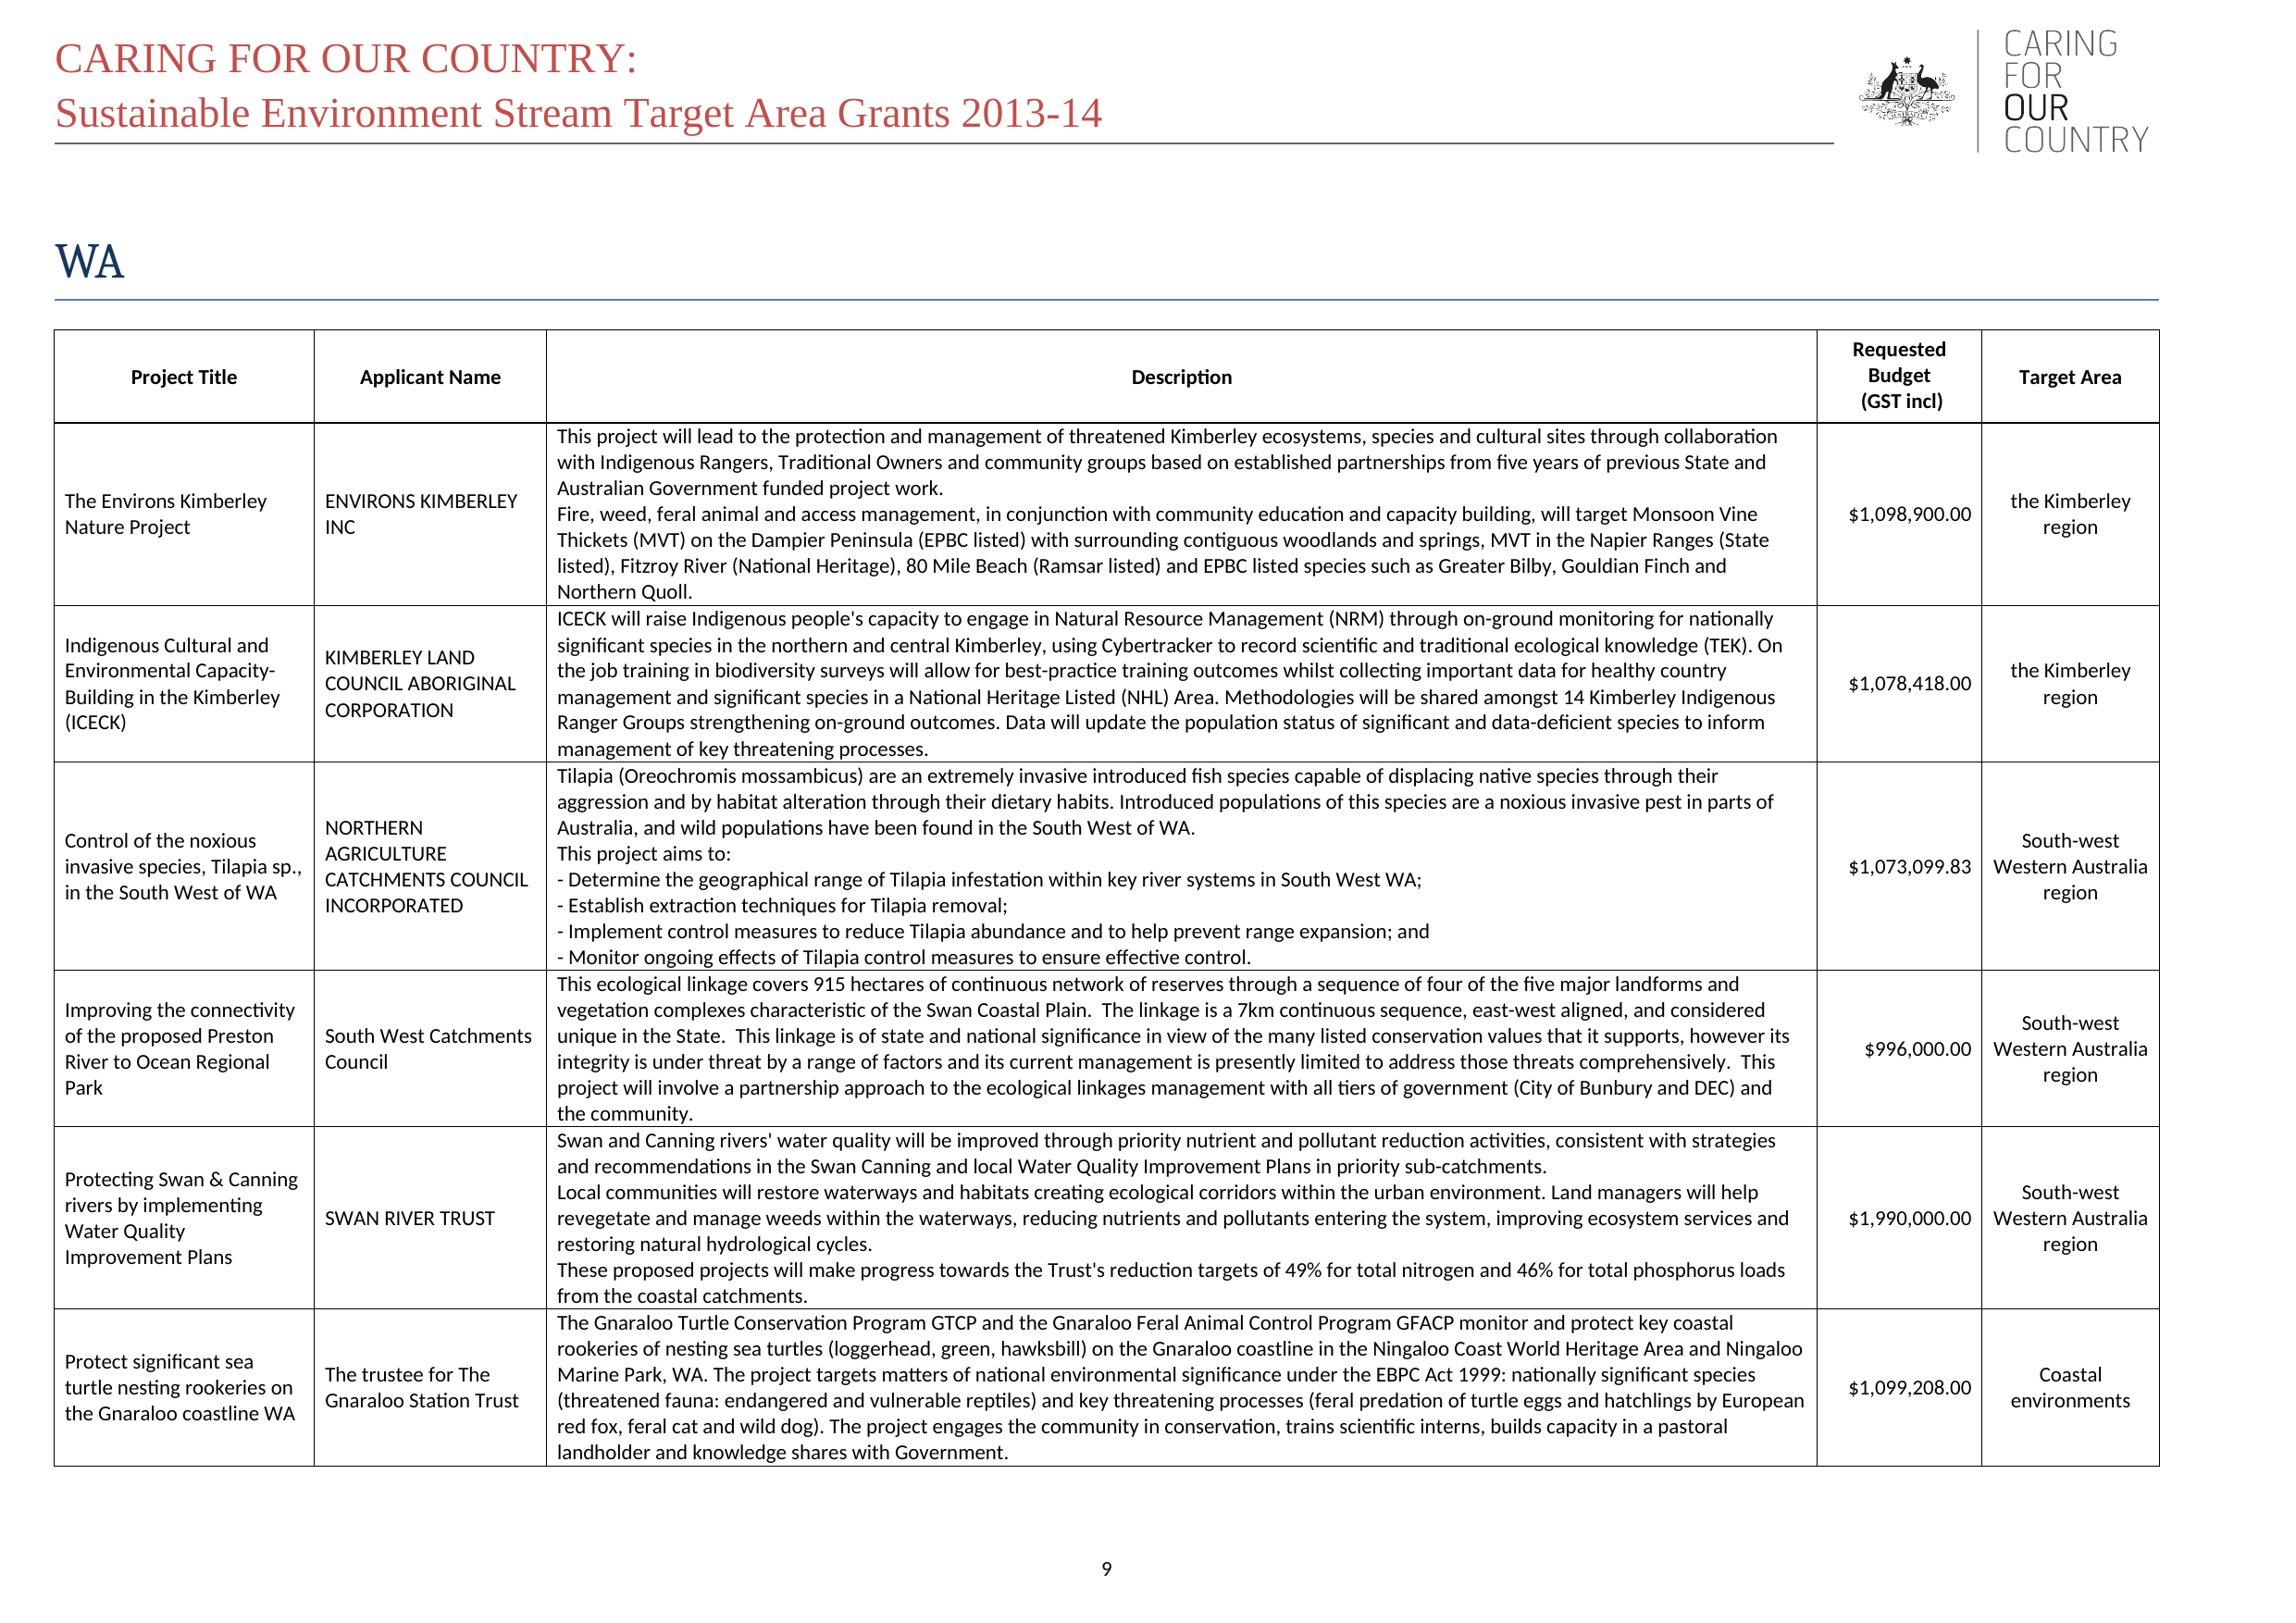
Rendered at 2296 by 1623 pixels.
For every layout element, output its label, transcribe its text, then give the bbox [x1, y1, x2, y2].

table_cell South-west Western Australia region [1982, 762, 2159, 970]
table_header Applicant Name [315, 330, 546, 422]
table_cell KIMBERLEY LAND COUNCIL ABORIGINAL CORPORATION [315, 606, 546, 762]
table_cell This ecological linkage covers 915 hectares of continuous network of reserves through a sequence of four of the five major landforms and vegetation complexes characteristic of the Swan Coastal Plain. The linkage is a 7km continuous sequence, east-west aligned, and considered unique in the State. This linkage is of state and national significance in view of the many listed conservation values that it supports, however its integrity is under threat by a range of factors and its current management is presently limited to address those threats comprehensively. This project will involve a partnership approach to the ecological linkages management with all tiers of government (City of Bunbury and DEC) and the community. [547, 971, 1817, 1126]
table_cell Protect significant sea turtle nesting rookeries on the Gnaraloo coastline WA [55, 1309, 314, 1465]
table_header Description [547, 330, 1817, 422]
table_header Project Title [55, 330, 314, 422]
title WA [55, 233, 2159, 299]
table_cell $1,073,099.83 [1818, 762, 1981, 970]
table_cell Control of the noxious invasive species, Tilapia sp., in the South West of WA [55, 762, 314, 970]
table_cell the Kimberley region [1982, 424, 2159, 604]
table_header Target Area [1982, 330, 2159, 422]
table_cell Swan and Canning rivers' water quality will be improved through priority nutrient and pollutant reduction activities, consistent with strategies and recommendations in the Swan Canning and local Water Quality Improvement Plans in priority sub-catchments. Local communities will restore waterways and habitats creating ecological corridors within the urban environment. Land managers will help revegetate and manage weeds within the waterways, reducing nutrients and pollutants entering the system, improving ecosystem services and restoring natural hydrological cycles. These proposed projects will make progress towards the Trust's reduction targets of 49% for total nitrogen and 46% for total phosphorus loads from the coastal catchments. [547, 1127, 1817, 1308]
table_cell $996,000.00 [1818, 971, 1981, 1126]
table_cell ENVIRONS KIMBERLEY INC [315, 424, 546, 604]
table_cell South West Catchments Council [315, 971, 546, 1126]
table_cell The Gnaraloo Turtle Conservation Program GTCP and the Gnaraloo Feral Animal Control Program GFACP monitor and protect key coastal rookeries of nesting sea turtles (loggerhead, green, hawksbill) on the Gnaraloo coastline in the Ningaloo Coast World Heritage Area and Ningaloo Marine Park, WA. The project targets matters of national environmental significance under the EBPC Act 1999: nationally significant species (threatened fauna: endangered and vulnerable reptiles) and key threatening processes (feral predation of turtle eggs and hatchlings by European red fox, feral cat and wild dog). The project engages the community in conservation, trains scientific interns, builds capacity in a pastoral landholder and knowledge shares with Government. [547, 1309, 1817, 1465]
table_cell This project will lead to the protection and management of threatened Kimberley ecosystems, species and cultural sites through collaboration with Indigenous Rangers, Traditional Owners and community groups based on established partnerships from five years of previous State and Australian Government funded project work. Fire, weed, feral animal and access management, in conjunction with community education and capacity building, will target Monsoon Vine Thickets (MVT) on the Dampier Peninsula (EPBC listed) with surrounding contiguous woodlands and springs, MVT in the Napier Ranges (State listed), Fitzroy River (National Heritage), 80 Mile Beach (Ramsar listed) and EPBC listed species such as Greater Bilby, Gouldian Finch and Northern Quoll. [547, 424, 1817, 604]
table_cell NORTHERN AGRICULTURE CATCHMENTS COUNCIL INCORPORATED [315, 762, 546, 970]
table_cell South-west Western Australia region [1982, 971, 2159, 1126]
table_cell $1,078,418.00 [1818, 606, 1981, 762]
table_cell The trustee for The Gnaraloo Station Trust [315, 1309, 546, 1465]
picture [1859, 30, 2149, 153]
table_cell Improving the connectivity of the proposed Preston River to Ocean Regional Park [55, 971, 314, 1126]
table_cell the Kimberley region [1982, 606, 2159, 762]
table_cell ICECK will raise Indigenous people's capacity to engage in Natural Resource Management (NRM) through on-ground monitoring for nationally significant species in the northern and central Kimberley, using Cybertracker to record scientific and traditional ecological knowledge (TEK). On the job training in biodiversity surveys will allow for best-practice training outcomes whilst collecting important data for healthy country management and significant species in a National Heritage Listed (NHL) Area. Methodologies will be shared amongst 14 Kimberley Indigenous Ranger Groups strengthening on-ground outcomes. Data will update the population status of significant and data-deficient species to inform management of key threatening processes. [547, 606, 1817, 762]
table_cell $1,990,000.00 [1818, 1127, 1981, 1308]
table_header Requested Budget (GST incl) [1818, 330, 1981, 422]
table_cell Coastal environments [1982, 1309, 2159, 1465]
table_cell The Environs Kimberley Nature Project [55, 424, 314, 604]
table_cell Indigenous Cultural and Environmental Capacity-Building in the Kimberley (ICECK) [55, 606, 314, 762]
table_cell South-west Western Australia region [1982, 1127, 2159, 1308]
table_cell Protecting Swan & Canning rivers by implementing Water Quality Improvement Plans [55, 1127, 314, 1308]
table_cell $1,099,208.00 [1818, 1309, 1981, 1465]
table_cell SWAN RIVER TRUST [315, 1127, 546, 1308]
table_cell $1,098,900.00 [1818, 424, 1981, 604]
table_cell Tilapia (Oreochromis mossambicus) are an extremely invasive introduced fish species capable of displacing native species through their aggression and by habitat alteration through their dietary habits. Introduced populations of this species are a noxious invasive pest in parts of Australia, and wild populations have been found in the South West of WA. This project aims to: - Determine the geographical range of Tilapia infestation within key river systems in South West WA; - Establish extraction techniques for Tilapia removal; - Implement control measures to reduce Tilapia abundance and to help prevent range expansion; and - Monitor ongoing effects of Tilapia control measures to ensure effective control. [547, 762, 1817, 970]
